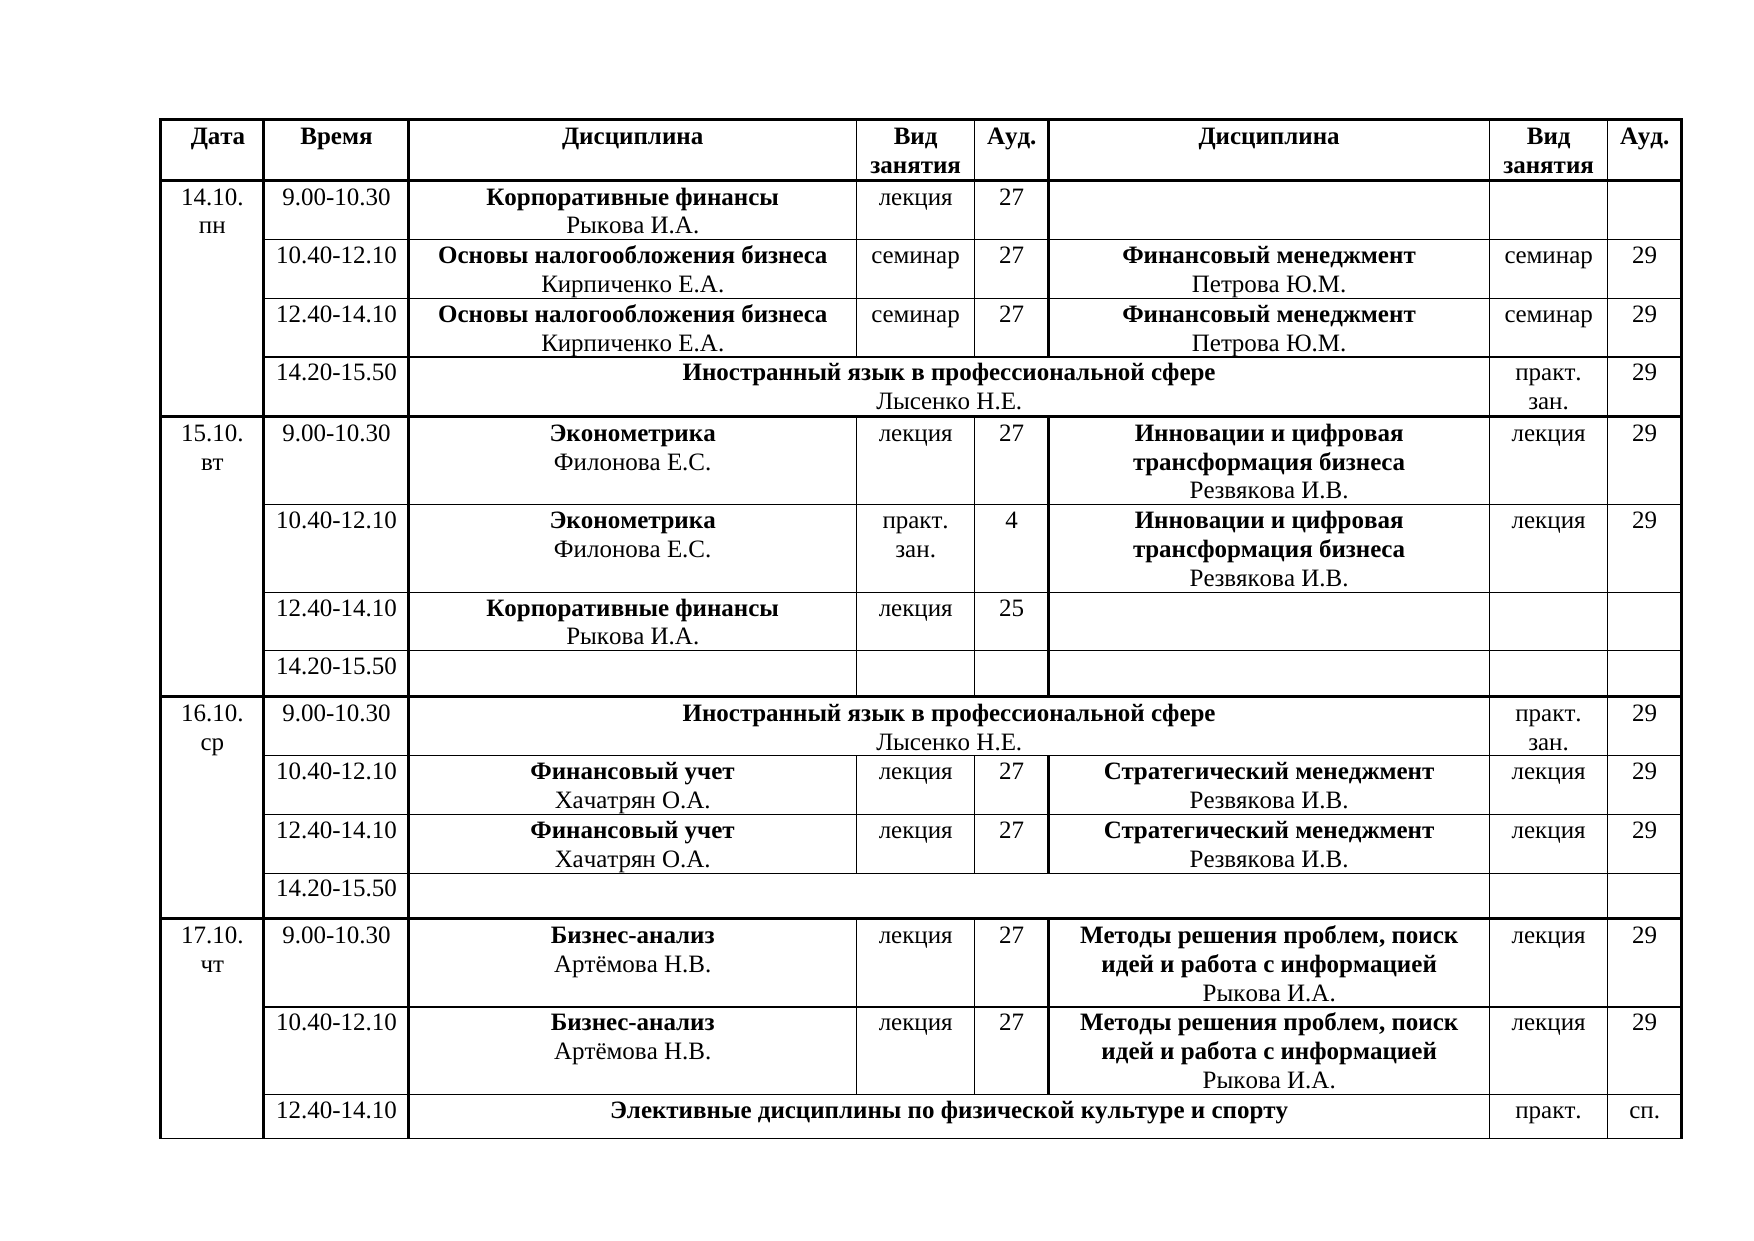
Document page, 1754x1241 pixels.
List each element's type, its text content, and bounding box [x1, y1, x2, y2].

table_cell 10.40-12.10 [265, 1008, 407, 1094]
table_cell 14.20-15.50 [265, 874, 407, 917]
table_cell лекция [1490, 815, 1607, 872]
table_cell 27 [975, 418, 1047, 504]
table_cell лекция [857, 418, 974, 504]
table_cell лекция [1490, 756, 1607, 814]
table_cell Бизнес-анализ Артёмова Н.В. [410, 1008, 856, 1094]
table_cell Иностранный язык в профессиональной сфере Лысенко Н.Е. [410, 698, 1489, 755]
table_cell 27 [975, 240, 1047, 298]
table_cell лекция [857, 593, 974, 650]
table_cell 15.10. вт [162, 418, 262, 695]
table_cell Финансовый учет Хачатрян О.А. [410, 815, 856, 872]
table_cell 14.10. пн [162, 182, 262, 415]
table_cell 29 [1608, 418, 1680, 504]
table_cell семинар [857, 240, 974, 298]
table_cell Инновации и цифровая трансформация бизнеса Резвякова И.В. [1050, 505, 1489, 592]
table_cell 29 [1608, 698, 1680, 755]
table_cell [1608, 593, 1680, 650]
table_cell Дата [162, 121, 262, 179]
table_cell Основы налогообложения бизнеса Кирпиченко Е.А. [410, 299, 856, 356]
table_cell 10.40-12.10 [265, 505, 407, 592]
table_cell 29 [1608, 505, 1680, 592]
table_cell практ. зан. [857, 505, 974, 592]
table_cell [1050, 593, 1489, 650]
table_cell лекция [857, 920, 974, 1006]
table_cell Методы решения проблем, поиск идей и работа с информацией Рыкова И.А. [1050, 920, 1489, 1006]
table_cell Эконометрика Филонова Е.С. [410, 505, 856, 592]
table_cell лекция [1490, 418, 1607, 504]
table_cell лекция [857, 182, 974, 239]
table_cell 17.10. чт [162, 920, 262, 1138]
table_cell 14.20-15.50 [265, 358, 407, 415]
table_cell [1608, 651, 1680, 695]
table_cell Корпоративные финансы Рыкова И.А. [410, 182, 856, 239]
table_cell 9.00-10.30 [265, 182, 407, 239]
table_cell лекция [1490, 920, 1607, 1006]
table_cell 27 [975, 299, 1047, 356]
table_cell 29 [1608, 756, 1680, 814]
table_cell [857, 651, 974, 695]
table_cell [410, 651, 856, 695]
table_cell [1490, 651, 1607, 695]
table_cell Основы налогообложения бизнеса Кирпиченко Е.А. [410, 240, 856, 298]
table_cell Финансовый менеджмент Петрова Ю.М. [1050, 299, 1489, 356]
table_cell 29 [1608, 1008, 1680, 1094]
table_cell 29 [1608, 920, 1680, 1006]
table_cell практ. зан. [1490, 698, 1607, 755]
table_cell 14.20-15.50 [265, 651, 407, 695]
table_cell лекция [857, 1008, 974, 1094]
table_cell 12.40-14.10 [265, 593, 407, 650]
table_cell [1050, 651, 1489, 695]
table_cell [1608, 182, 1680, 239]
table_cell лекция [1490, 505, 1607, 592]
table_cell 29 [1608, 358, 1680, 415]
table_cell 29 [1608, 815, 1680, 872]
table_cell 12.40-14.10 [265, 299, 407, 356]
table_cell Вид занятия [1490, 121, 1607, 179]
table_cell Корпоративные финансы Рыкова И.А. [410, 593, 856, 650]
table_cell 12.40-14.10 [265, 1095, 407, 1138]
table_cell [410, 1095, 1489, 1138]
table_cell Стратегический менеджмент Резвякова И.В. [1050, 756, 1489, 814]
table_cell 9.00-10.30 [265, 698, 407, 755]
table_cell [1050, 182, 1489, 239]
table_cell [1490, 593, 1607, 650]
table_cell Инновации и цифровая трансформация бизнеса Резвякова И.В. [1050, 418, 1489, 504]
table_cell [1490, 182, 1607, 239]
table_cell лекция [857, 756, 974, 814]
table_cell Время [265, 121, 407, 179]
table_cell 9.00-10.30 [265, 418, 407, 504]
table_cell семинар [1490, 299, 1607, 356]
table_cell 4 [975, 505, 1047, 592]
table_cell 27 [975, 920, 1047, 1006]
table_cell Ауд. [975, 121, 1047, 179]
table_cell Методы решения проблем, поиск идей и работа с информацией Рыкова И.А. [1050, 1008, 1489, 1094]
table_cell Стратегический менеджмент Резвякова И.В. [1050, 815, 1489, 872]
table_cell 16.10. ср [162, 698, 262, 917]
table_cell Вид занятия [857, 121, 974, 179]
table_cell [975, 651, 1047, 695]
table_cell сп. зал [1608, 1095, 1680, 1138]
table_cell 29 [1608, 299, 1680, 356]
table_cell 10.40-12.10 [265, 240, 407, 298]
table_cell 12.40-14.10 [265, 815, 407, 872]
table_cell Финансовый учет Хачатрян О.А. [410, 756, 856, 814]
table_cell Эконометрика Филонова Е.С. [410, 418, 856, 504]
table_cell семинар [1490, 240, 1607, 298]
table_cell Дисциплина [410, 121, 856, 179]
table_cell Финансовый менеджмент Петрова Ю.М. [1050, 240, 1489, 298]
table_cell 27 [975, 1008, 1047, 1094]
table_cell Иностранный язык в профессиональной сфере Лысенко Н.Е. [410, 358, 1489, 415]
table_cell [410, 874, 1489, 917]
table_cell 25 [975, 593, 1047, 650]
table_cell лекция [1490, 1008, 1607, 1094]
table_cell 10.40-12.10 [265, 756, 407, 814]
table_cell Бизнес-анализ Артёмова Н.В. [410, 920, 856, 1006]
table_cell Ауд. [1608, 121, 1680, 179]
table_cell Дисциплина [1050, 121, 1489, 179]
table_cell 27 [975, 182, 1047, 239]
table_cell лекция [857, 815, 974, 872]
table_cell 29 [1608, 240, 1680, 298]
table_cell практ. зан. [1490, 1095, 1607, 1138]
table_cell 27 [975, 756, 1047, 814]
table_cell [1608, 874, 1680, 917]
table_cell семинар [857, 299, 974, 356]
table_cell 9.00-10.30 [265, 920, 407, 1006]
table_cell практ. зан. [1490, 358, 1607, 415]
table_cell [1490, 874, 1607, 917]
table_cell 27 [975, 815, 1047, 872]
